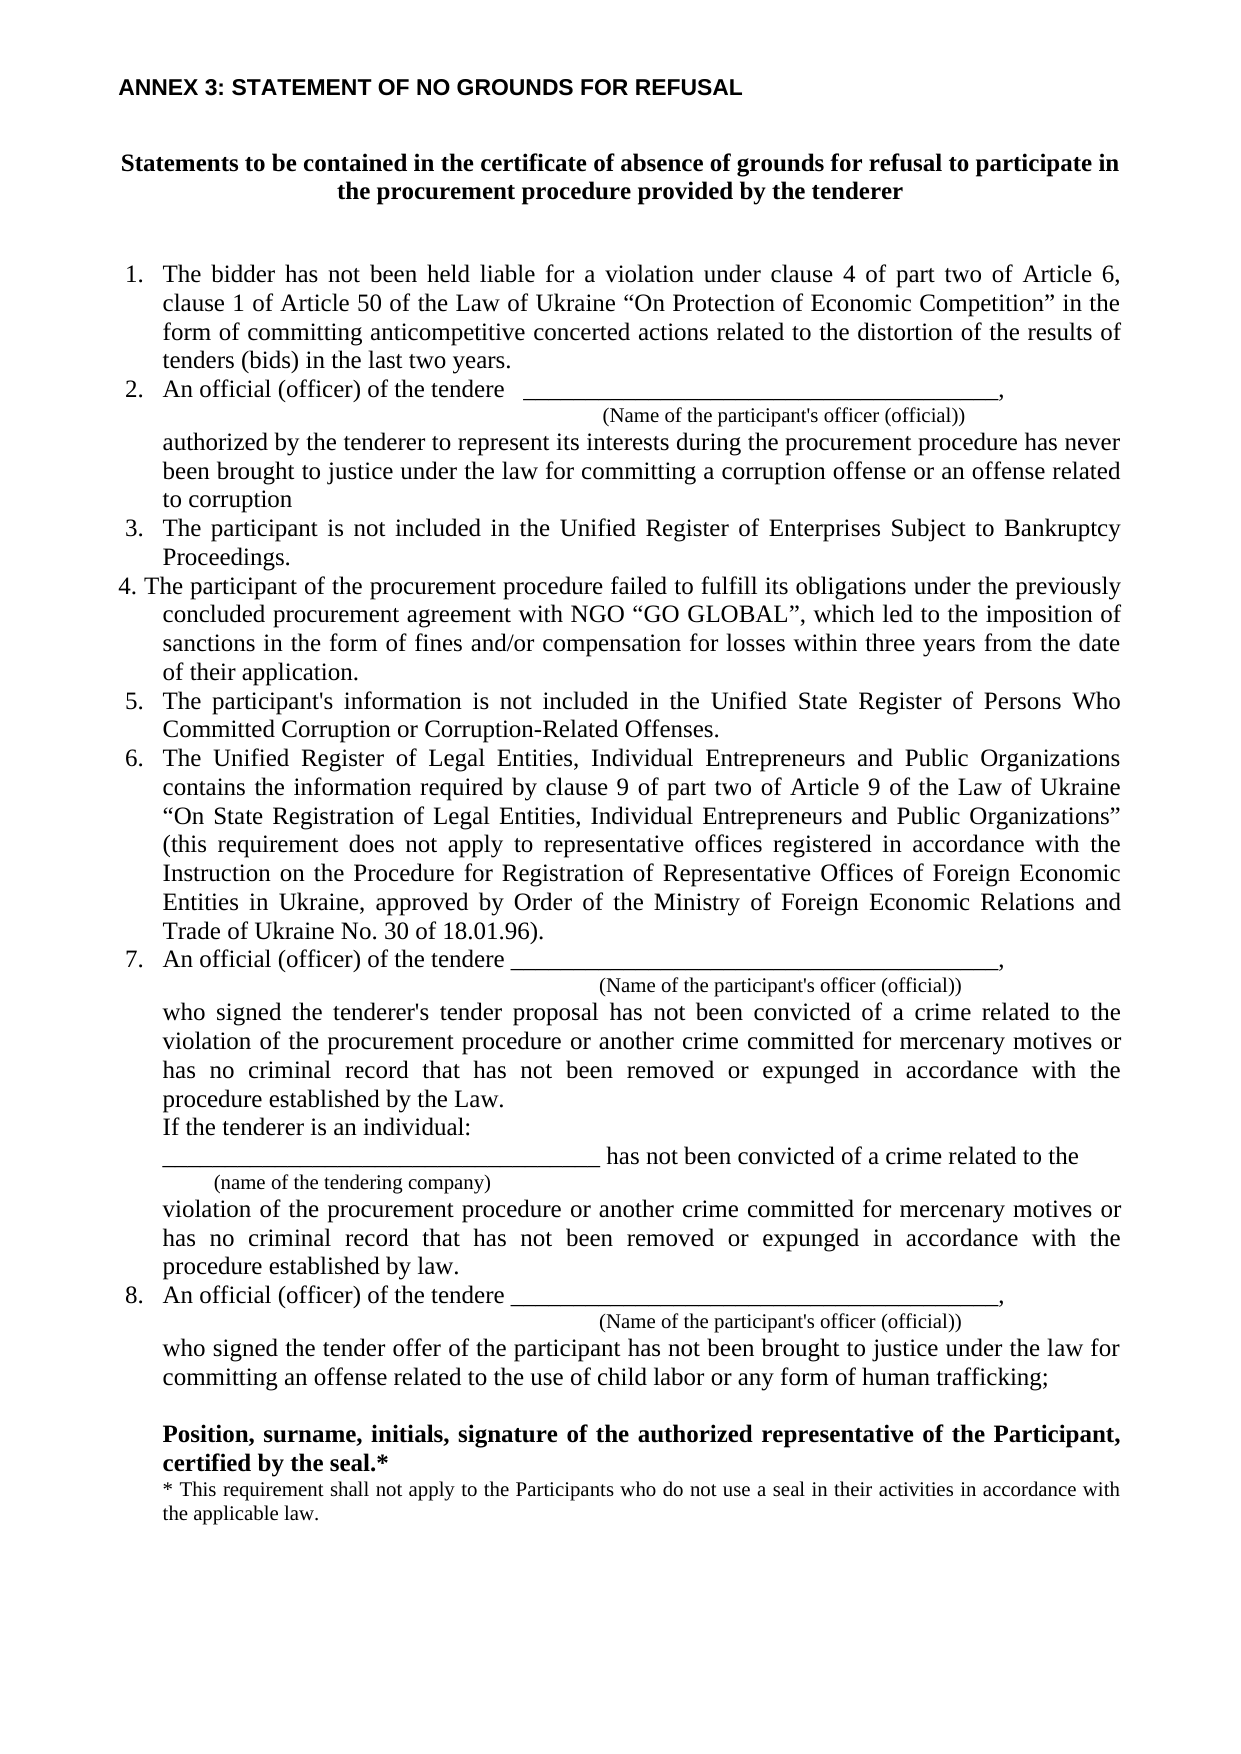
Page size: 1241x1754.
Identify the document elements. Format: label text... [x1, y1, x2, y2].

list An official (officer) of the tendere ______________________________________, [125, 374, 1122, 403]
text (Name of the participant's officer (official)) [125, 973, 1122, 997]
text 5. The participant's information is not included in the Unified State Register of Persons Who Committed Corruption or Corruption-Related Offenses. [125, 686, 1122, 743]
text (Name of the participant's officer (official)) [125, 403, 1122, 427]
text * This requirement shall not apply to the Participants who do not use a seal in their activities in accordance with the applicable law. [162, 1477, 1122, 1525]
text 3. The participant is not included in the Unified Register of Enterprises Subject to Bankruptcy Proceedings. [125, 513, 1122, 571]
text authorized by the tenderer to represent its interests during the procurement procedure has never been brought to justice under the law for committing a corruption offense or an offense related to corruption [162, 427, 1122, 513]
text Position, surname, initials, signature of the authorized representative of the Participant, certified by the seal.* [162, 1419, 1122, 1477]
text If the tenderer is an individual: [162, 1112, 1122, 1141]
text 4. The participant of the procurement procedure failed to fulfill its obligations under the previously concluded procurement agreement with NGO “GO GLOBAL”, which led to the imposition of sanctions in the form of fines and/or compensation for losses within three years from the date of their application. [118, 571, 1122, 686]
text who signed the tenderer's tender proposal has not been convicted of a crime related to the violation of the procurement procedure or another crime committed for mercenary motives or has no criminal record that has not been removed or expunged in accordance with the procedure established by the Law. [162, 997, 1122, 1112]
text (name of the tendering company) [125, 1170, 1122, 1194]
text violation of the procurement procedure or another crime committed for mercenary motives or has no criminal record that has not been removed or expunged in accordance with the procedure established by law. [162, 1194, 1122, 1280]
list The bidder has not been held liable for a violation under clause 4 of part two of Article 6, clause 1 of Article 50 of the Law of Ukraine “On Protection of Economic Competition” in the form of committing anticompetitive concerted actions related to the distortion of the results of tenders (bids) in the last two years. [125, 259, 1122, 374]
text who signed the tender offer of the participant has not been brought to justice under the law for committing an offense related to the use of child labor or any form of human trafficking; [162, 1333, 1122, 1391]
list An official (officer) of the tendere _______________________________________, [125, 1280, 1122, 1309]
list An official (officer) of the tendere _______________________________________, [125, 944, 1122, 973]
text (Name of the participant's officer (official)) [125, 1309, 1122, 1333]
text Statements to be contained in the certificate of absence of grounds for refusal to participate in the procurement procedure provided by the tenderer [118, 148, 1122, 205]
list The Unified Register of Legal Entities, Individual Entrepreneurs and Public Organizations contains the information required by clause 9 of part two of Article 9 of the Law of Ukraine “On State Registration of Legal Entities, Individual Entrepreneurs and Public Organizations” (this requirement does not apply to representative offices registered in accordance with the Instruction on the Procedure for Registration of Representative Offices of Foreign Economic Entities in Ukraine, approved by Order of the Ministry of Foreign Economic Relations and Trade of Ukraine No. 30 of 18.01.96). [125, 743, 1122, 944]
text ___________________________________ has not been convicted of a crime related to the [162, 1141, 1122, 1170]
